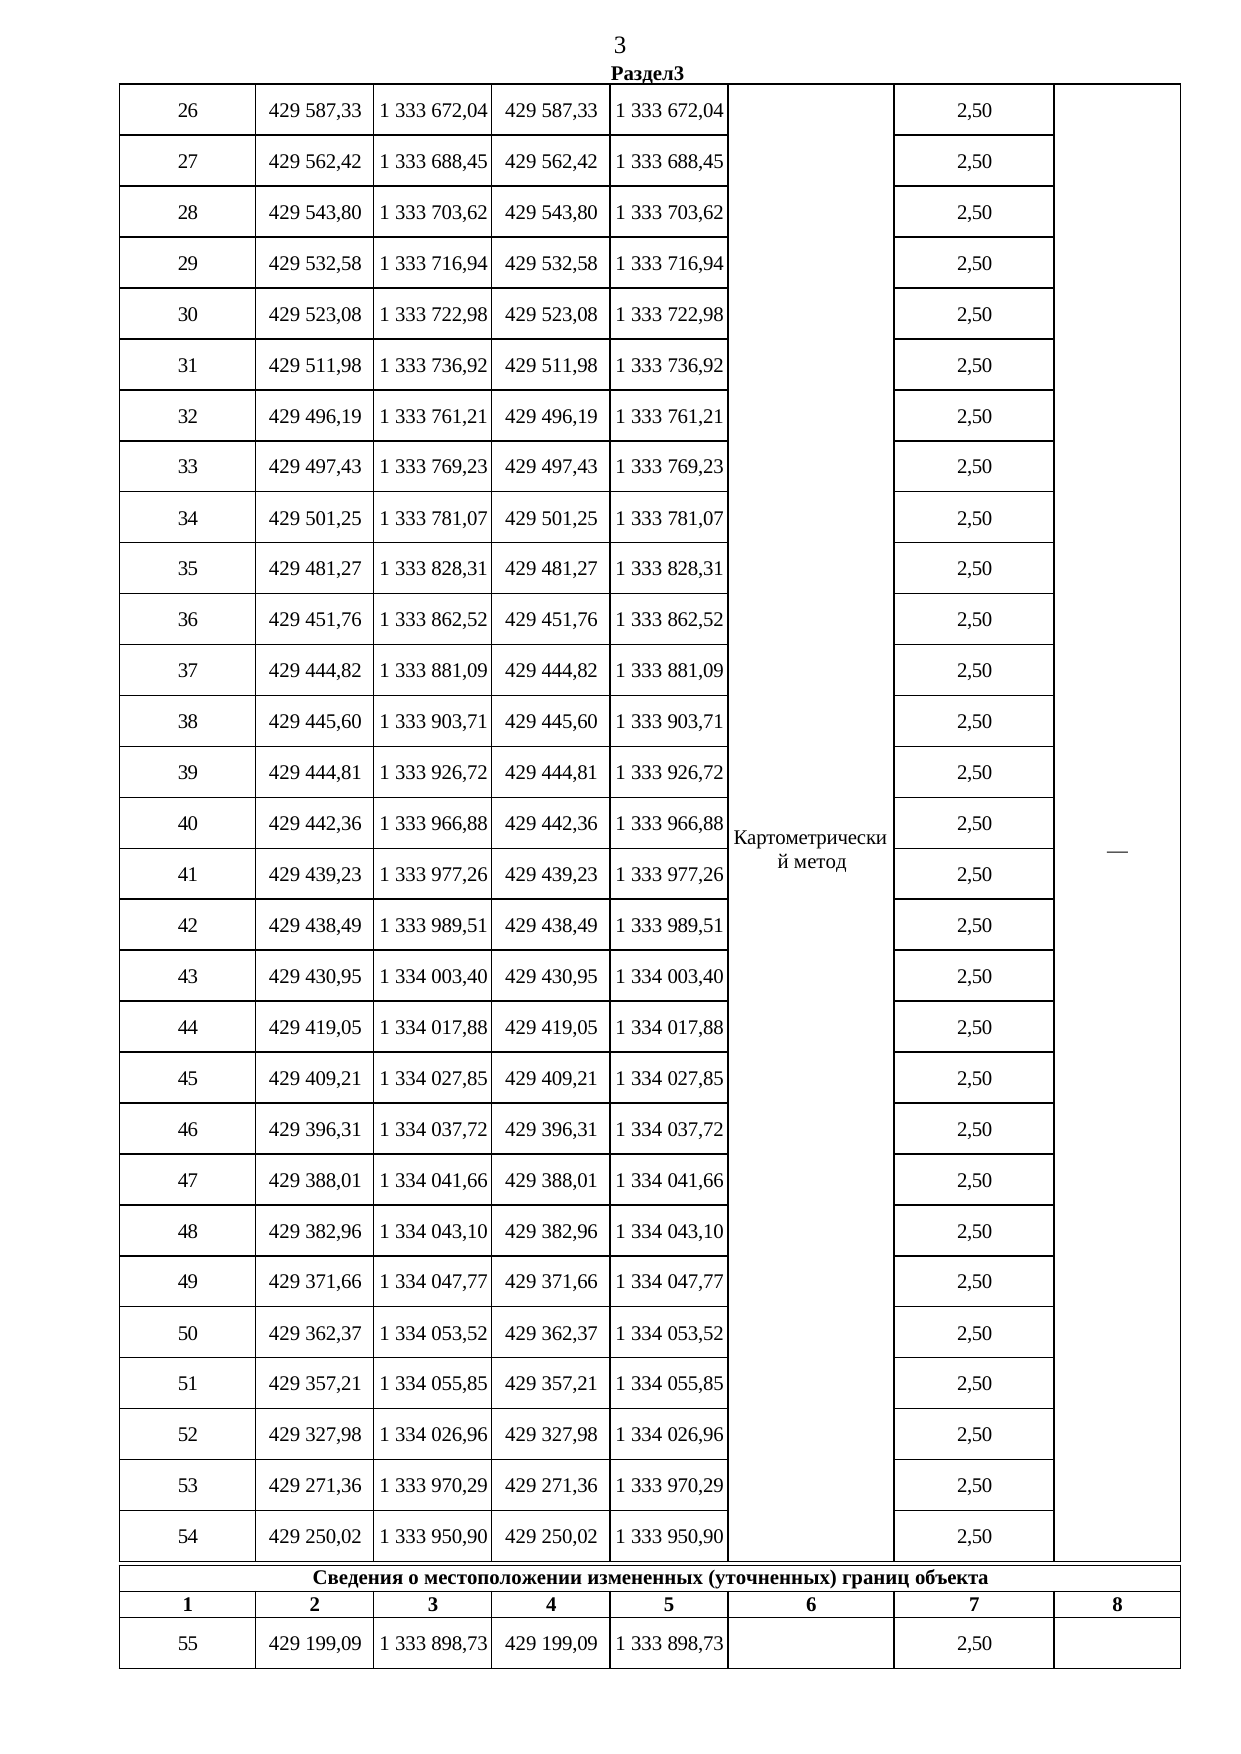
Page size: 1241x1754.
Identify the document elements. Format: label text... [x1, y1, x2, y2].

table_cell 429 438,49 [492, 900, 609, 949]
table_cell 429 481,27 [492, 543, 609, 593]
table_cell 1 333 769,23 [374, 442, 491, 491]
table_cell 2,50 [895, 1307, 1053, 1357]
table_cell 1 334 003,40 [374, 951, 491, 1000]
table_cell 1 334 037,72 [374, 1104, 491, 1153]
table_cell 1 333 950,90 [374, 1511, 491, 1561]
table_cell 32 [120, 391, 255, 440]
table_cell 1 333 761,21 [611, 391, 727, 440]
table_cell 429 327,98 [256, 1409, 373, 1459]
table_cell — [1055, 85, 1180, 1561]
table_cell 2,50 [895, 798, 1053, 847]
table_cell 1 334 037,72 [611, 1104, 727, 1153]
table_cell 429 271,36 [256, 1460, 373, 1509]
table_cell 429 371,66 [256, 1257, 373, 1306]
table_cell 1 333 989,51 [374, 900, 491, 949]
table_cell — [1055, 1618, 1180, 1668]
table_cell 1 333 881,09 [374, 645, 491, 694]
table_cell 1 334 047,77 [611, 1257, 727, 1306]
table_cell 429 396,31 [492, 1104, 609, 1153]
table_cell 429 439,23 [492, 849, 609, 898]
table_cell 429 442,36 [256, 798, 373, 847]
table_cell 2,50 [895, 238, 1053, 287]
table_cell 39 [120, 747, 255, 796]
table_cell 2,50 [895, 594, 1053, 644]
table_cell 1 333 703,62 [611, 187, 727, 236]
table_cell 28 [120, 187, 255, 236]
table_cell 51 [120, 1358, 255, 1408]
table_cell 429 481,27 [256, 543, 373, 593]
table_cell 2 [256, 1592, 373, 1617]
table_cell 4 [492, 1592, 609, 1617]
table_cell 429 497,43 [492, 442, 609, 491]
table_cell 429 501,25 [492, 492, 609, 542]
table_cell 1 334 041,66 [611, 1155, 727, 1204]
table_cell 2,50 [895, 187, 1053, 236]
table_cell 49 [120, 1257, 255, 1306]
table_cell 1 333 977,26 [374, 849, 491, 898]
table_cell 429 419,05 [256, 1002, 373, 1051]
table_cell 429 562,42 [492, 136, 609, 185]
table_cell 1 333 881,09 [611, 645, 727, 694]
table_cell 42 [120, 900, 255, 949]
table_cell 3 [374, 1592, 491, 1617]
table_cell 2,50 [895, 289, 1053, 338]
table_cell 2,50 [895, 85, 1053, 134]
table_cell 1 333 781,07 [374, 492, 491, 542]
table_cell 1 333 828,31 [611, 543, 727, 593]
table_cell 48 [120, 1206, 255, 1255]
table_cell 30 [120, 289, 255, 338]
table_cell 429 587,33 [256, 85, 373, 134]
table_cell 429 562,42 [256, 136, 373, 185]
table_cell 1 333 989,51 [611, 900, 727, 949]
table_cell 429 371,66 [492, 1257, 609, 1306]
table_cell 1 333 761,21 [374, 391, 491, 440]
table_cell 2,50 [895, 1053, 1053, 1102]
table_cell 429 357,21 [492, 1358, 609, 1408]
table_cell 1 333 977,26 [611, 849, 727, 898]
table_cell 35 [120, 543, 255, 593]
table_cell 1 333 688,45 [374, 136, 491, 185]
table_cell 1 333 736,92 [374, 340, 491, 389]
table_cell 429 250,02 [256, 1511, 373, 1561]
table_cell 1 334 026,96 [611, 1409, 727, 1459]
table_cell 33 [120, 442, 255, 491]
table_cell 44 [120, 1002, 255, 1051]
table_cell 2,50 [895, 747, 1053, 796]
table_cell 2,50 [895, 543, 1053, 593]
table_cell 36 [120, 594, 255, 644]
table_cell 429 496,19 [492, 391, 609, 440]
table_cell 429 439,23 [256, 849, 373, 898]
table_cell 1 334 017,88 [611, 1002, 727, 1051]
table_cell 1 333 950,90 [611, 1511, 727, 1561]
table_cell 7 [895, 1592, 1053, 1617]
table_cell 31 [120, 340, 255, 389]
table_cell 55 [120, 1618, 255, 1668]
table_cell 429 444,81 [492, 747, 609, 796]
table_cell 1 333 672,04 [611, 85, 727, 134]
table_cell 429 357,21 [256, 1358, 373, 1408]
table_cell 429 438,49 [256, 900, 373, 949]
table_cell 429 388,01 [256, 1155, 373, 1204]
table_cell 429 444,82 [256, 645, 373, 694]
table_cell 1 334 047,77 [374, 1257, 491, 1306]
table_cell 27 [120, 136, 255, 185]
table_cell 1 333 898,73 [374, 1618, 491, 1668]
table_cell 53 [120, 1460, 255, 1509]
table_cell 1 333 926,72 [374, 747, 491, 796]
table_cell 6 [729, 1592, 893, 1617]
table_cell 1 333 966,88 [374, 798, 491, 847]
table_cell 1 333 736,92 [611, 340, 727, 389]
table_cell 54 [120, 1511, 255, 1561]
table_cell 429 451,76 [256, 594, 373, 644]
table_cell 5 [611, 1592, 727, 1617]
table_cell 2,50 [895, 492, 1053, 542]
table_cell 2,50 [895, 900, 1053, 949]
table_cell 40 [120, 798, 255, 847]
table_cell 2,50 [895, 696, 1053, 746]
table_cell 429 543,80 [492, 187, 609, 236]
table_cell 429 444,82 [492, 645, 609, 694]
table_cell 2,50 [895, 340, 1053, 389]
table_cell 429 382,96 [256, 1206, 373, 1255]
table_cell 52 [120, 1409, 255, 1459]
table_cell 1 333 862,52 [374, 594, 491, 644]
table_cell 429 388,01 [492, 1155, 609, 1204]
table_cell 47 [120, 1155, 255, 1204]
table_cell 429 523,08 [492, 289, 609, 338]
table_cell 429 497,43 [256, 442, 373, 491]
table_cell 1 333 672,04 [374, 85, 491, 134]
table_cell 2,50 [895, 1257, 1053, 1306]
table_cell 1 334 017,88 [374, 1002, 491, 1051]
table_cell 1 334 053,52 [374, 1307, 491, 1357]
table_cell 2,50 [895, 442, 1053, 491]
table_cell 46 [120, 1104, 255, 1153]
table_cell 429 199,09 [256, 1618, 373, 1668]
table_cell 2,50 [895, 1206, 1053, 1255]
table_cell 26 [120, 85, 255, 134]
table_cell 429 430,95 [256, 951, 373, 1000]
table_cell 1 333 862,52 [611, 594, 727, 644]
table_cell 1 333 903,71 [611, 696, 727, 746]
table_cell 429 442,36 [492, 798, 609, 847]
table_cell 429 396,31 [256, 1104, 373, 1153]
table_cell 1 334 043,10 [611, 1206, 727, 1255]
table_cell 429 409,21 [492, 1053, 609, 1102]
table_cell 1 334 041,66 [374, 1155, 491, 1204]
table_cell 1 333 703,62 [374, 187, 491, 236]
table_cell 1 334 055,85 [611, 1358, 727, 1408]
table_cell 1 334 027,85 [374, 1053, 491, 1102]
table_cell 2,50 [895, 1409, 1053, 1459]
table_cell 429 199,09 [492, 1618, 609, 1668]
table_cell 1 333 769,23 [611, 442, 727, 491]
table_cell 1 333 716,94 [611, 238, 727, 287]
table_cell 1 333 722,98 [374, 289, 491, 338]
table_cell 2,50 [895, 1460, 1053, 1509]
table_cell 429 523,08 [256, 289, 373, 338]
table_cell 429 496,19 [256, 391, 373, 440]
table_cell 2,50 [895, 645, 1053, 694]
table_cell 429 445,60 [492, 696, 609, 746]
table_cell 429 430,95 [492, 951, 609, 1000]
table_cell 429 532,58 [492, 238, 609, 287]
table_cell 429 451,76 [492, 594, 609, 644]
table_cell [729, 1618, 893, 1668]
table_cell 2,50 [895, 1618, 1053, 1668]
table_cell 429 382,96 [492, 1206, 609, 1255]
table_cell 429 511,98 [256, 340, 373, 389]
table_cell 1 333 903,71 [374, 696, 491, 746]
table_cell 2,50 [895, 136, 1053, 185]
table_cell 1 334 003,40 [611, 951, 727, 1000]
table_header Сведения о местоположении измененных (уточненных) границ объекта [120, 1566, 1180, 1591]
table_cell 429 501,25 [256, 492, 373, 542]
table_cell 41 [120, 849, 255, 898]
table_cell 37 [120, 645, 255, 694]
table_cell 429 362,37 [492, 1307, 609, 1357]
table_cell 429 543,80 [256, 187, 373, 236]
table_cell 429 250,02 [492, 1511, 609, 1561]
table_cell 8 [1055, 1592, 1180, 1617]
table_cell 1 333 970,29 [611, 1460, 727, 1509]
table_cell 429 511,98 [492, 340, 609, 389]
table_cell 429 445,60 [256, 696, 373, 746]
table_cell 429 409,21 [256, 1053, 373, 1102]
table_cell 38 [120, 696, 255, 746]
table_cell 1 334 026,96 [374, 1409, 491, 1459]
table_cell 1 333 781,07 [611, 492, 727, 542]
table_cell 1 333 966,88 [611, 798, 727, 847]
table_cell 1 333 970,29 [374, 1460, 491, 1509]
table_cell 34 [120, 492, 255, 542]
table_cell 1 334 043,10 [374, 1206, 491, 1255]
table_cell 429 362,37 [256, 1307, 373, 1357]
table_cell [729, 85, 893, 1561]
table_cell 2,50 [895, 951, 1053, 1000]
table_cell 429 419,05 [492, 1002, 609, 1051]
table_cell 2,50 [895, 849, 1053, 898]
table_cell 2,50 [895, 1002, 1053, 1051]
table_cell 429 327,98 [492, 1409, 609, 1459]
table_cell 1 334 027,85 [611, 1053, 727, 1102]
table_cell 43 [120, 951, 255, 1000]
table_cell 1 334 055,85 [374, 1358, 491, 1408]
table_cell 429 587,33 [492, 85, 609, 134]
table_cell 1 333 688,45 [611, 136, 727, 185]
table_cell 29 [120, 238, 255, 287]
table_cell 429 271,36 [492, 1460, 609, 1509]
table_cell 1 333 722,98 [611, 289, 727, 338]
table_cell 45 [120, 1053, 255, 1102]
table_cell 2,50 [895, 1358, 1053, 1408]
table_cell 1 333 716,94 [374, 238, 491, 287]
table_cell 1 333 898,73 [611, 1618, 727, 1668]
table_cell 1 [120, 1592, 255, 1617]
table_cell 1 333 828,31 [374, 543, 491, 593]
table_cell 2,50 [895, 1104, 1053, 1153]
table_cell 2,50 [895, 391, 1053, 440]
table_cell 50 [120, 1307, 255, 1357]
table_cell 429 444,81 [256, 747, 373, 796]
table_cell 429 532,58 [256, 238, 373, 287]
table_cell 2,50 [895, 1511, 1053, 1561]
table_cell 1 333 926,72 [611, 747, 727, 796]
table_cell 1 334 053,52 [611, 1307, 727, 1357]
table_cell 2,50 [895, 1155, 1053, 1204]
